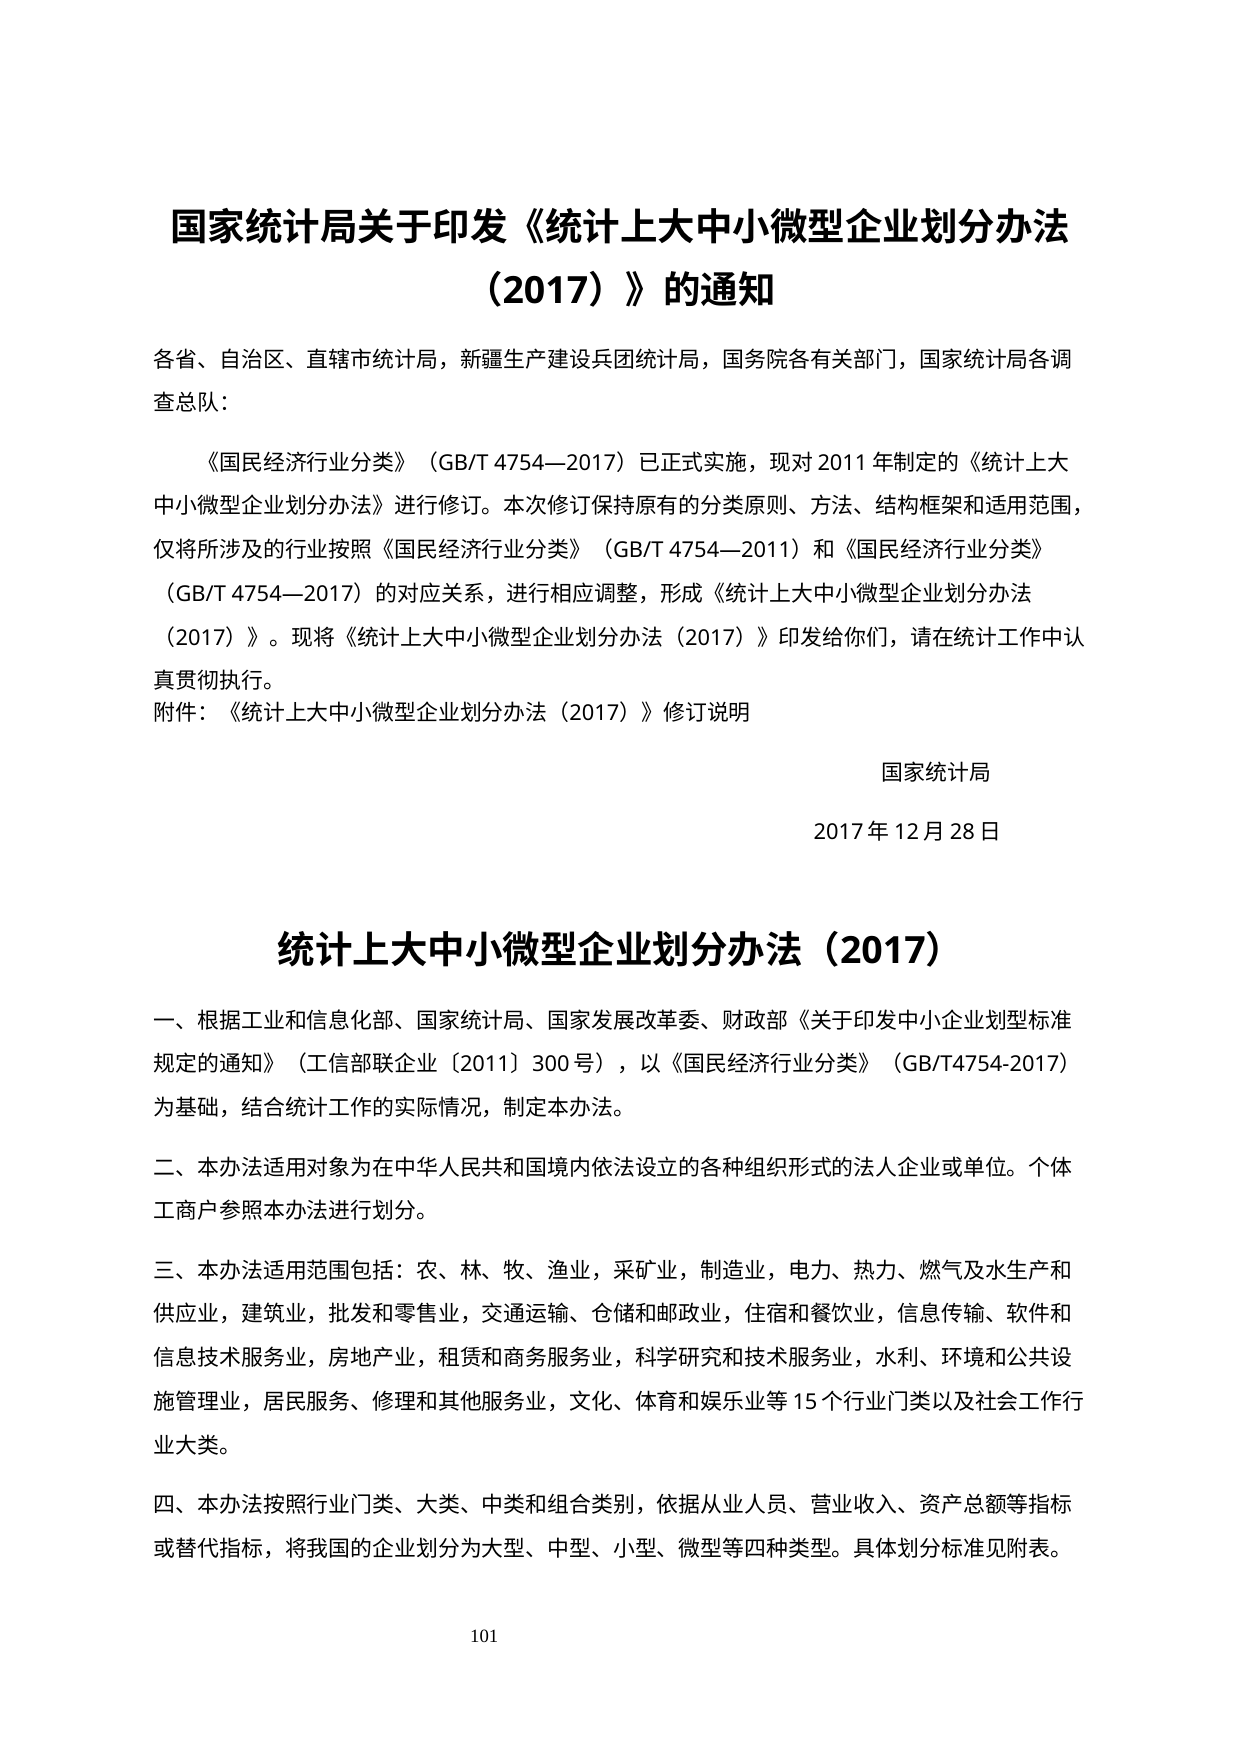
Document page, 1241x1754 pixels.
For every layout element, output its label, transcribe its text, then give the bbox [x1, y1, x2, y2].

text 统计上大中小微型企业划分办法（2017） [153, 912, 1087, 975]
text 四、本办法按照行业门类、大类、中类和组合类别，依据从业人员、营业收入、资产总额等指标或替代指标，将我国的企业划分为大型、中型、小型、微型等四种类型。具体划分标准见附表。 [153, 1475, 1087, 1562]
text 2017年12月28日 [153, 802, 1001, 846]
text 各省、自治区、直辖市统计局，新疆生产建设兵团统计局，国务院各有关部门，国家统计局各调查总队： [153, 329, 1087, 417]
text 二、本办法适用对象为在中华人民共和国境内依法设立的各种组织形式的法人企业或单位。个体工商户参照本办法进行划分。 [153, 1137, 1087, 1225]
text 国家统计局关于印发《统计上大中小微型企业划分办法（2017）》的通知 [153, 189, 1087, 314]
text 三、本办法适用范围包括：农、林、牧、渔业，采矿业，制造业，电力、热力、燃气及水生产和供应业，建筑业，批发和零售业，交通运输、仓储和邮政业，住宿和餐饮业，信息传输、软件和信息技术服务业，房地产业，租赁和商务服务业，科学研究和技术服务业，水利、环境和公共设施管理业，居民服务、修理和其他服务业，文化、体育和娱乐业等15个行业门类以及社会工作行业大类。 [153, 1241, 1087, 1459]
text 国家统计局 [153, 743, 1001, 786]
text 一、根据工业和信息化部、国家统计局、国家发展改革委、财政部《关于印发中小企业划型标准规定的通知》（工信部联企业〔2011〕300号），以《国民经济行业分类》（GB/T4754-2017）为基础，结合统计工作的实际情况，制定本办法。 [153, 991, 1087, 1122]
text 附件：《统计上大中小微型企业划分办法（2017）》修订说明 [153, 695, 1087, 727]
text 《国民经济行业分类》（GB/T 4754—2017）已正式实施，现对2011年制定的《统计上大中小微型企业划分办法》进行修订。本次修订保持原有的分类原则、方法、结构框架和适用范围，仅将所涉及的行业按照《国民经济行业分类》（GB/T 4754—2011）和《国民经济行业分类》（GB/T 4754—2017）的对应关系，进行相应调整，形成《统计上大中小微型企业划分办法（2017）》。现将《统计上大中小微型企业划分办法（2017）》印发给你们，请在统计工作中认真贯彻执行。 [153, 433, 1087, 695]
